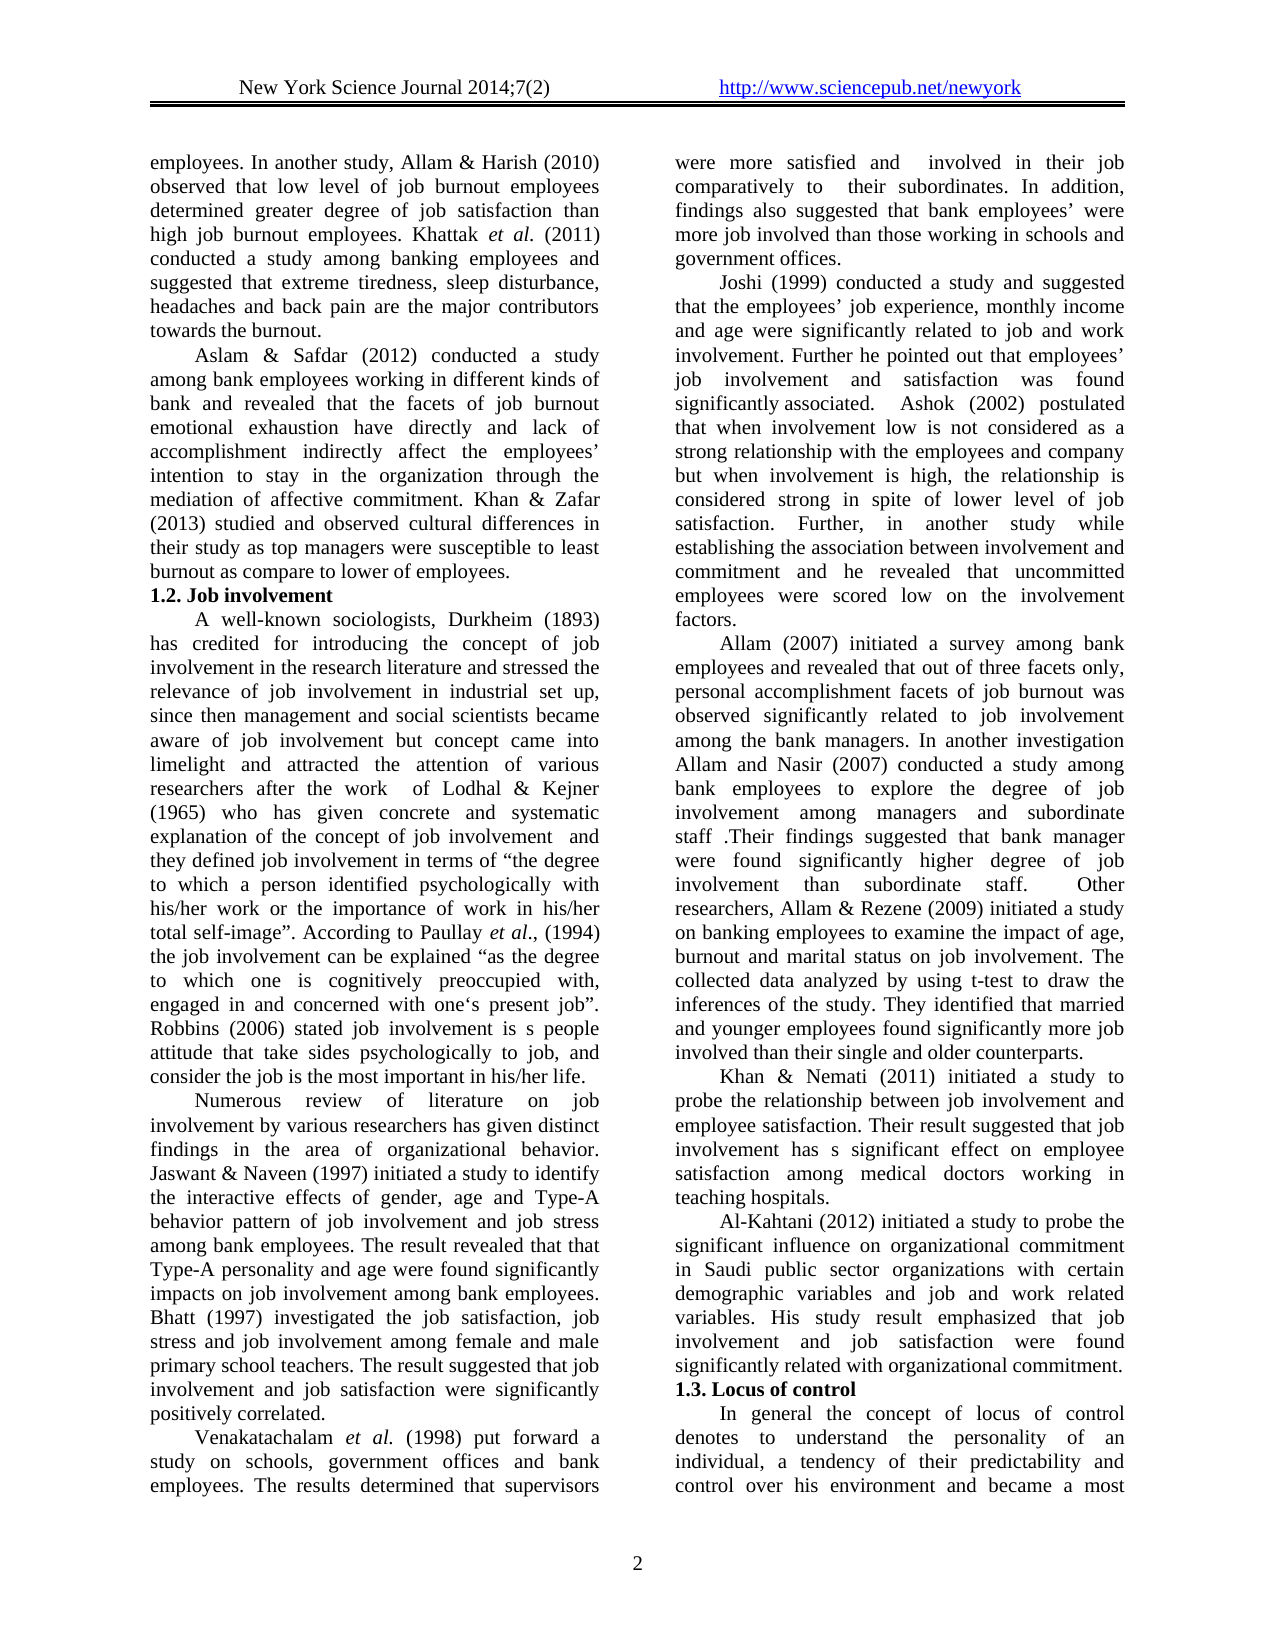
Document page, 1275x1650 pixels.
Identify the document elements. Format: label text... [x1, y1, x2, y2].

text Numerous review of literature on job involvement by various researchers has given distinct findings in the area of organizational behavior. Jaswant & Naveen (1997) initiated a study to identify the interactive effects of gender, age and Type-A behavior pattern of job involvement and job stress among bank employees. The result revealed that that Type-A personality and age were found significantly impacts on job involvement among bank employees. Bhatt (1997) investigated the job satisfaction, job stress and job involvement among female and male primary school teachers. The result suggested that job involvement and job satisfaction were significantly positively correlated. [150, 1088, 600, 1425]
text Allam (2007) initiated a survey among bank employees and revealed that out of three facets only, personal accomplishment facets of job burnout was observed significantly related to job involvement among the bank managers. In another investigation Allam and Nasir (2007) conducted a study among bank employees to explore the degree of job involvement among managers and subordinate staff .Their findings suggested that bank manager were found significantly higher degree of job involvement than subordinate staff. Other researchers, Allam & Rezene (2009) initiated a study on banking employees to examine the impact of age, burnout and marital status on job involvement. The collected data analyzed by using t-test to draw the inferences of the study. They identified that married and younger employees found significantly more job involved than their single and older counterparts. [675, 631, 1125, 1064]
text Venakatachalam et al. (1998) put forward a study on schools, government offices and bank employees. The results determined that supervisors were more satisfied and involved in their job comparatively to their subordinates. In addition, findings also suggested that bank employees’ were more job involved than those working in schools and government offices. [150, 1425, 600, 1497]
text Venakatachalam et al. (1998) put forward a study on schools, government offices and bank employees. The results determined that supervisors were more satisfied and involved in their job comparatively to their subordinates. In addition, findings also suggested that bank employees’ were more job involved than those working in schools and government offices. [675, 150, 1125, 270]
text Aslam & Safdar (2012) conducted a study among bank employees working in different kinds of bank and revealed that the facets of job burnout emotional exhaustion have directly and lack of accomplishment indirectly affect the employees’ intention to stay in the organization through the mediation of affective commitment. Khan & Zafar (2013) studied and observed cultural differences in their study as top managers were susceptible to least burnout as compare to lower of employees. [150, 342, 600, 583]
text Khan & Nemati (2011) initiated a study to probe the relationship between job involvement and employee satisfaction. Their result suggested that job involvement has s significant effect on employee satisfaction among medical doctors working in teaching hospitals. [675, 1064, 1125, 1209]
text Al-Kahtani (2012) initiated a study to probe the significant influence on organizational commitment in Saudi public sector organizations with certain demographic variables and job and work related variables. His study result emphasized that job involvement and job satisfaction were found significantly related with organizational commitment. [675, 1209, 1125, 1377]
text 1.3. Locus of control [675, 1377, 1125, 1401]
text A well-known sociologists, Durkheim (1893) has credited for introducing the concept of job involvement in the research literature and stressed the relevance of job involvement in industrial set up, since then management and social scientists became aware of job involvement but concept came into limelight and attracted the attention of various researchers after the work of Lodhal & Kejner (1965) who has given concrete and systematic explanation of the concept of job involvement and they defined job involvement in terms of “the degree to which a person identified psychologically with his/her work or the importance of work in his/her total self-image”. According to Paullay et al., (1994) the job involvement can be explained “as the degree to which one is cognitively preoccupied with, engaged in and concerned with one‘s present job”. Robbins (2006) stated job involvement is s people attitude that take sides psychologically to job, and consider the job is the most important in his/her life. [150, 607, 600, 1088]
text Joshi (1999) conducted a study and suggested that the employees’ job experience, monthly income and age were significantly related to job and work involvement. Further he pointed out that employees’ job involvement and satisfaction was found significantly associated. Ashok (2002) postulated that when involvement low is not considered as a strong relationship with the employees and company but when involvement is high, the relationship is considered strong in spite of lower level of job satisfaction. Further, in another study while establishing the association between involvement and commitment and he revealed that uncommitted employees were scored low on the involvement factors. [675, 270, 1125, 631]
text 1.2. Job involvement [150, 583, 600, 607]
